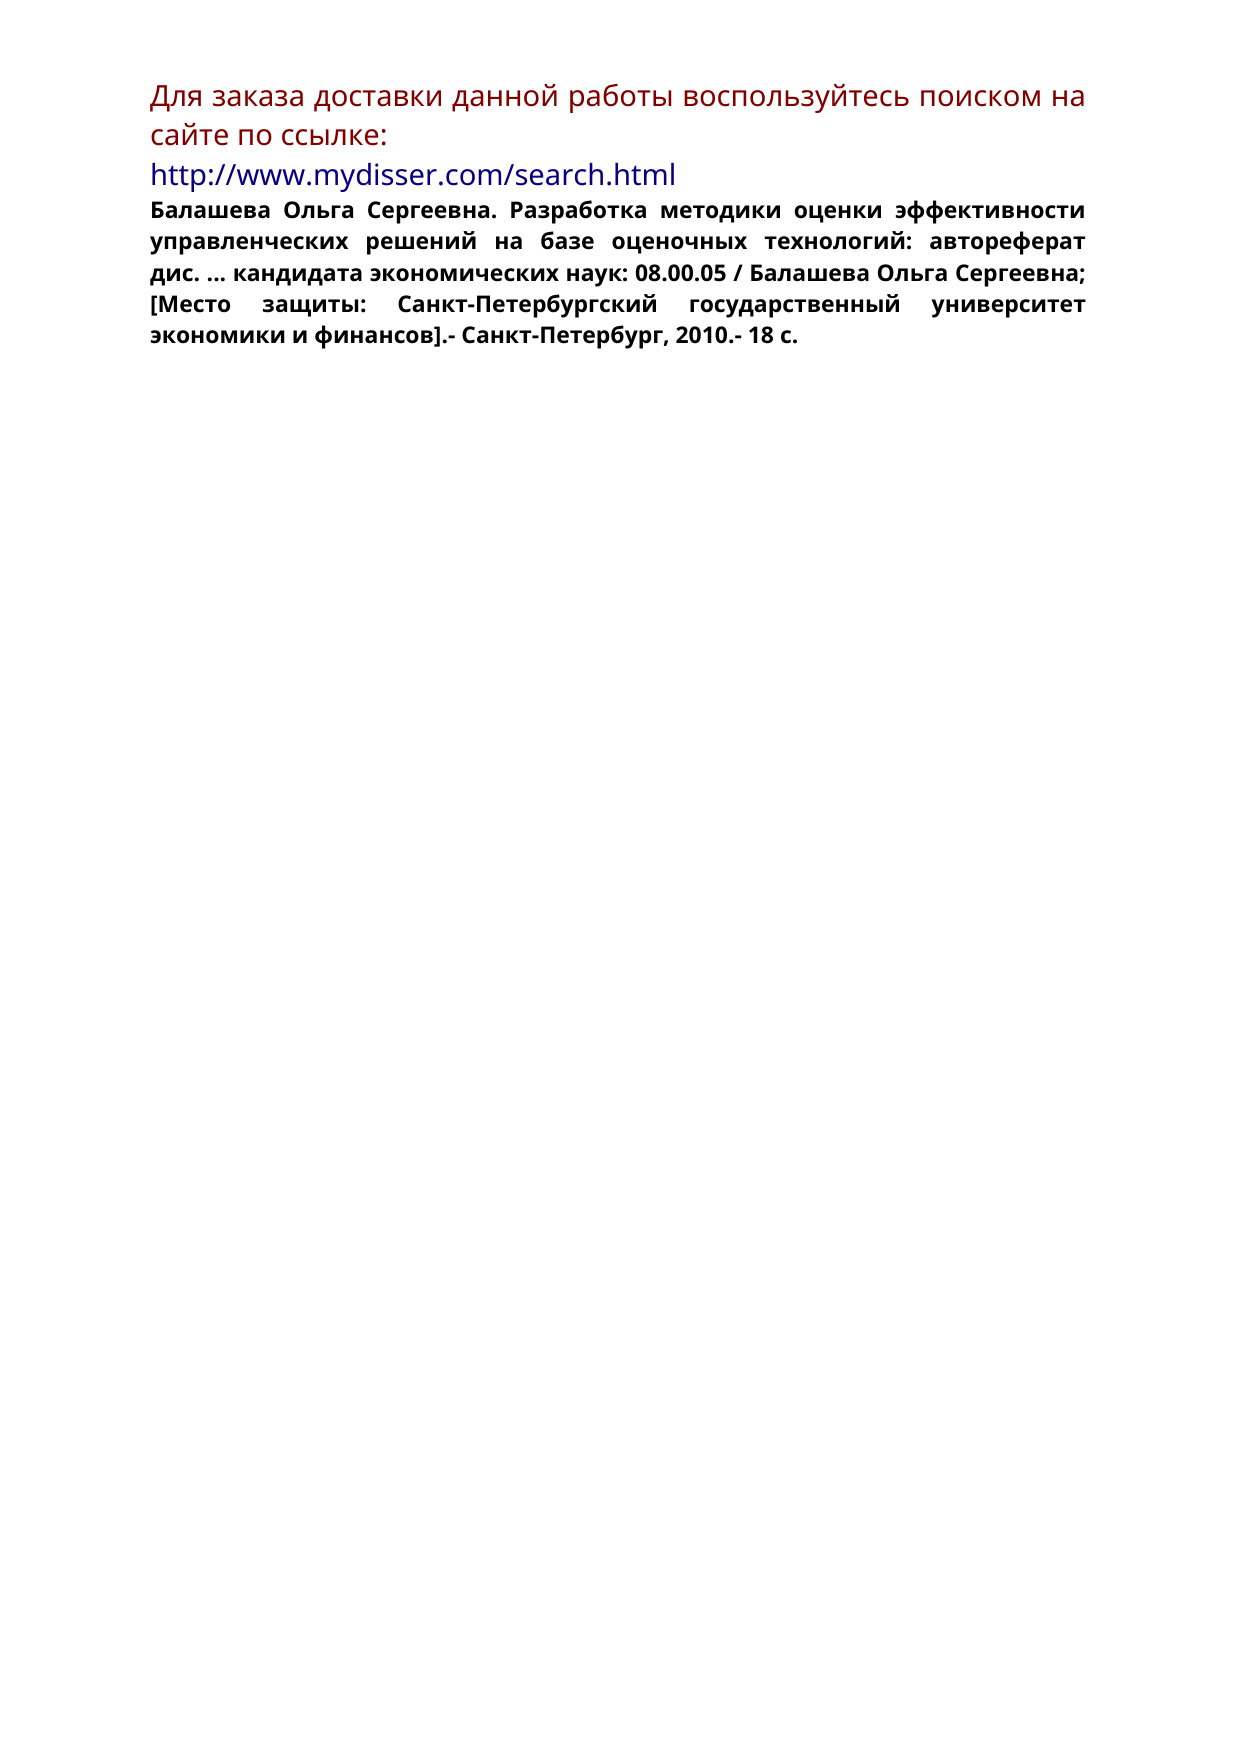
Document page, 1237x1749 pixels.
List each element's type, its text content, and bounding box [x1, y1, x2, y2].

text Балашева Ольга Сергеевна. Разработка методики оценки эффективности управленческих решений на базе оценочных технологий: автореферат дис. ... кандидата экономических наук: 08.00.05 / Балашева Ольга Сергеевна;[Место защиты: Санкт-Петербургский государственный университет экономики и финансов].- Санкт-Петербург, 2010.- 18 с. [150, 194, 1086, 350]
